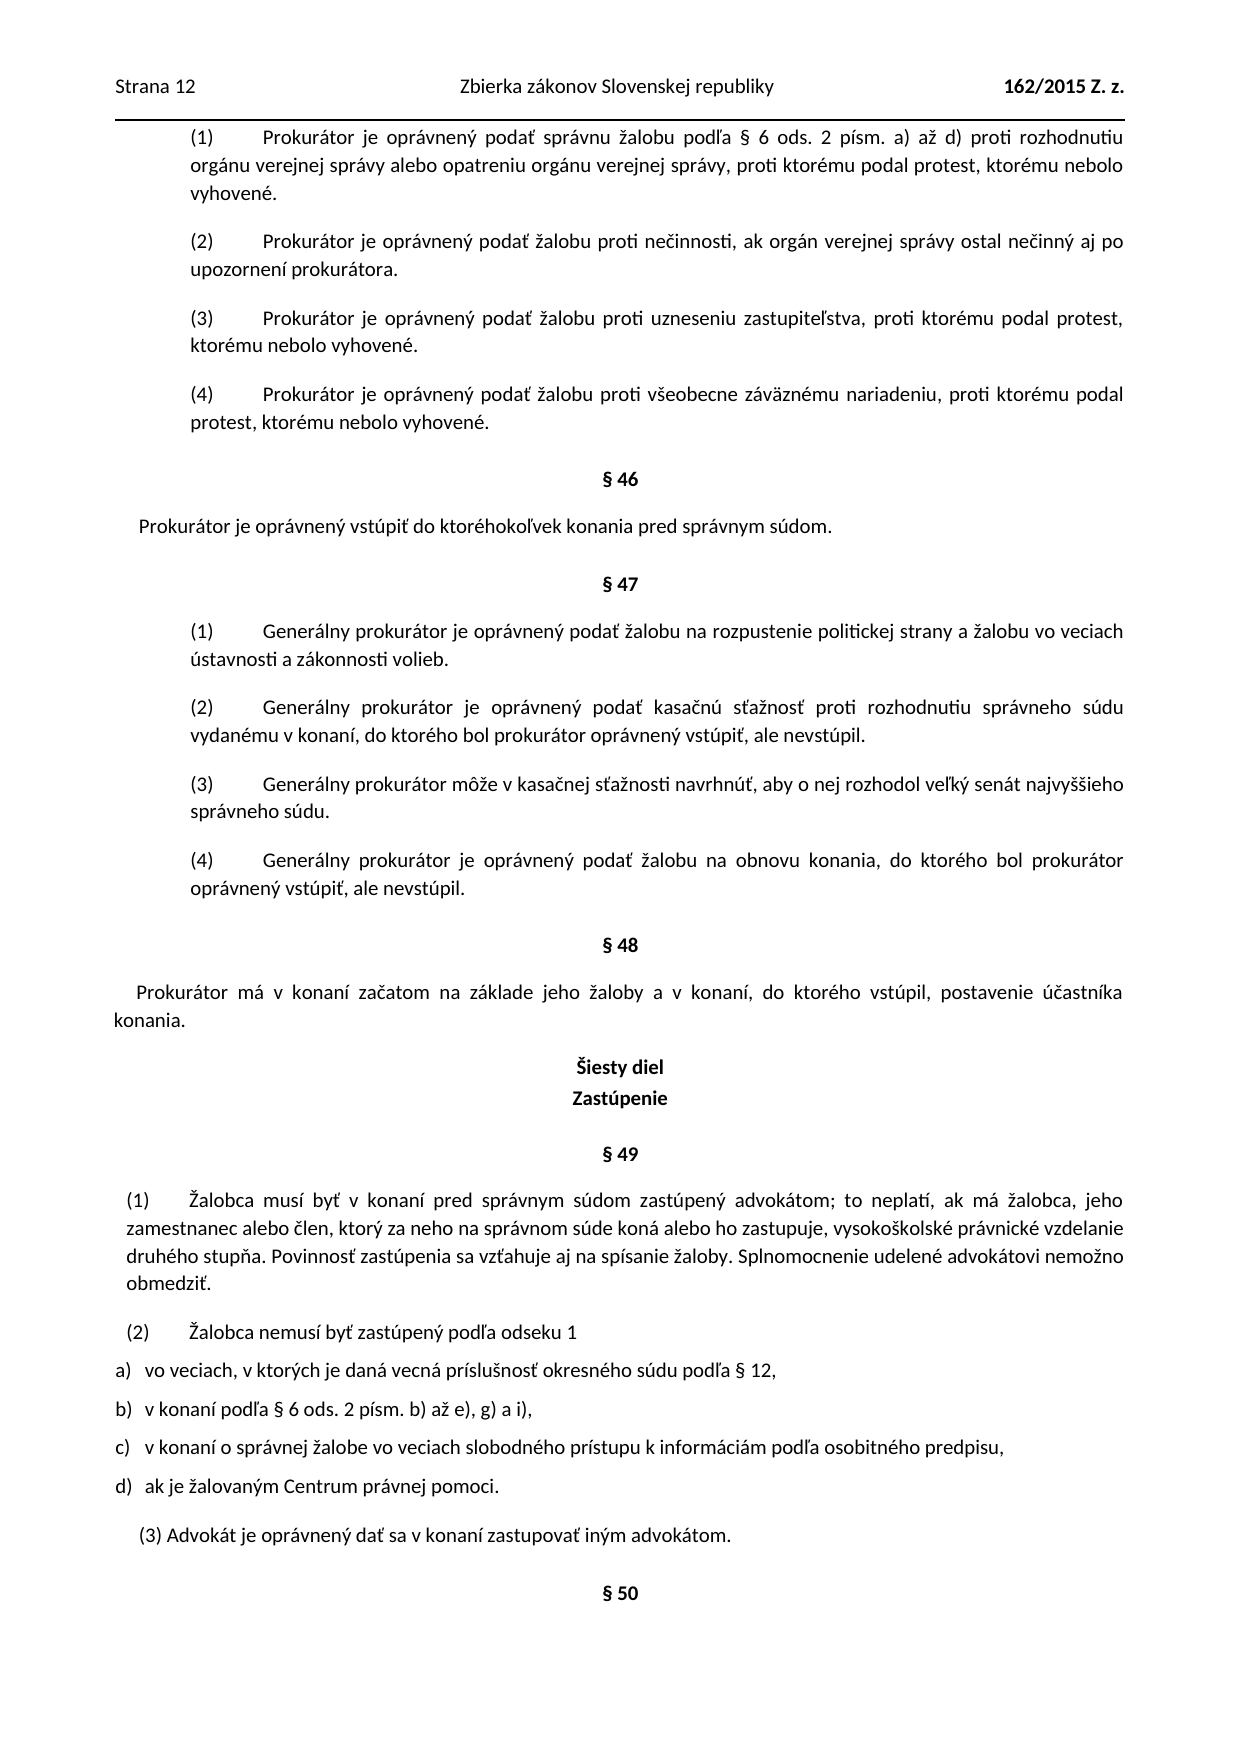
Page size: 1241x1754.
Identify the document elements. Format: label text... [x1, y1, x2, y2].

list ak je žalovaným Centrum právnej pomoci. [115, 1473, 1125, 1498]
list Prokurátor je oprávnený podať žalobu proti všeobecne záväznému nariadeniu, proti ktorému podal protest, ktorému nebolo vyhovené. [190, 381, 1125, 434]
list Generálny prokurátor môže v kasačnej sťažnosti navrhnúť, aby o nej rozhodol veľký senát najvyššieho správneho súdu. [190, 771, 1125, 824]
list vo veciach, v ktorých je daná vecná príslušnosť okresného súdu podľa § 12, [115, 1358, 1125, 1383]
text § 46 [124, 467, 1116, 492]
list Generálny prokurátor je oprávnený podať žalobu na obnovu konania, do ktorého bol prokurátor oprávnený vstúpiť, ale nevstúpil. [190, 847, 1125, 900]
text § 48 [124, 933, 1116, 958]
list Žalobca nemusí byť zastúpený podľa odseku 1 [126, 1319, 1125, 1345]
text § 47 [124, 571, 1116, 597]
list Prokurátor je oprávnený podať žalobu proti nečinnosti, ak orgán verejnej správy ostal nečinný aj po upozornení prokurátora. [190, 228, 1125, 282]
list Generálny prokurátor je oprávnený podať žalobu na rozpustenie politickej strany a žalobu vo veciach ústavnosti a zákonnosti volieb. [190, 618, 1125, 671]
text § 49 [124, 1141, 1116, 1166]
list Prokurátor je oprávnený podať žalobu proti uzneseniu zastupiteľstva, proti ktorému podal protest, ktorému nebolo vyhovené. [190, 305, 1125, 358]
list Prokurátor je oprávnený podať správnu žalobu podľa § 6 ods. 2 písm. a) až d) proti rozhodnutiu orgánu verejnej správy alebo opatreniu orgánu verejnej správy, proti ktorému podal protest, ktorému nebolo vyhovené. [190, 101, 1125, 205]
list v konaní podľa § 6 ods. 2 písm. b) až e), g) a i), [115, 1396, 1125, 1422]
text Zastúpenie [124, 1085, 1116, 1110]
list Žalobca musí byť v konaní pred správnym súdom zastúpený advokátom; to neplatí, ak má žalobca, jeho zamestnanec alebo člen, ktorý za neho na správnom súde koná alebo ho zastupuje, vysokoškolské právnické vzdelanie druhého stupňa. Povinnosť zastúpenia sa vzťahuje aj na spísanie žaloby. Splnomocnenie udelené advokátovi nemožno obmedziť. [126, 1188, 1125, 1296]
text Šiesty diel [124, 1054, 1116, 1080]
list v konaní o správnej žalobe vo veciach slobodného prístupu k informáciám podľa osobitného predpisu, [115, 1434, 1125, 1460]
text Prokurátor je oprávnený vstúpiť do ktoréhokoľvek konania pred správnym súdom. [139, 513, 1125, 539]
text (3) Advokát je oprávnený dať sa v konaní zastupovať iným advokátom. [139, 1522, 1125, 1547]
text Prokurátor má v konaní začatom na základe jeho žaloby a v konaní, do ktorého vstúpil, postavenie účastníka konania. [113, 979, 1125, 1032]
text § 50 [124, 1580, 1116, 1605]
list Generálny prokurátor je oprávnený podať kasačnú sťažnosť proti rozhodnutiu správneho súdu vydanému v konaní, do ktorého bol prokurátor oprávnený vstúpiť, ale nevstúpil. [190, 694, 1125, 747]
